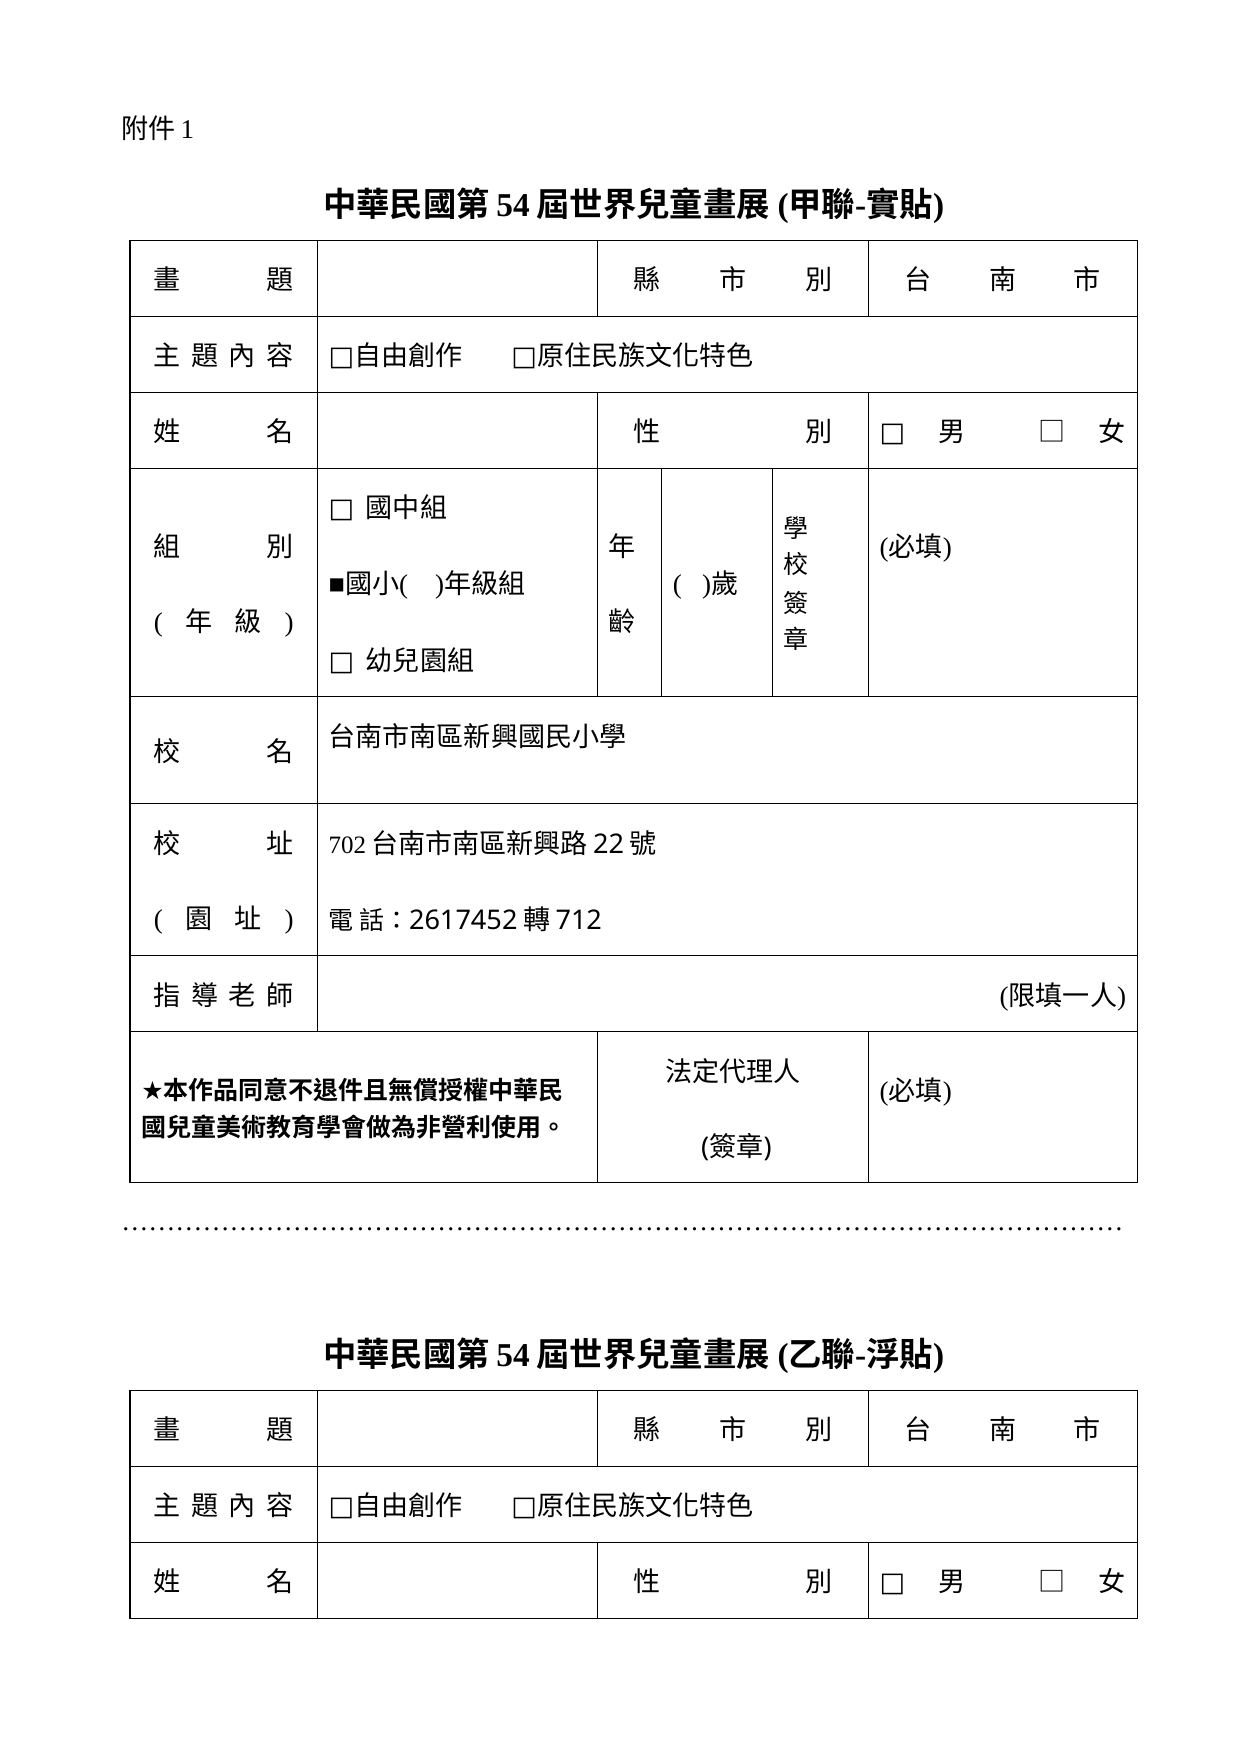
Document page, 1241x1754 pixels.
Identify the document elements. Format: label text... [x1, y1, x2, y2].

table_cell □男 □女 [869, 1543, 1137, 1618]
table_cell [318, 393, 597, 468]
table_cell 台南市南區新興國民小學 [318, 697, 1137, 803]
table_header 中華民國第54屆世界兒童畫展 (甲聯-實貼) [130, 165, 1137, 239]
table_cell 校名 [131, 697, 317, 803]
table_cell □男 □女 [869, 393, 1137, 468]
table_cell 指導老師 [131, 956, 317, 1031]
table_cell 縣市別 [598, 241, 868, 316]
table_cell ■國小( )年級組 [318, 544, 597, 620]
table_cell 主題內容 [131, 317, 317, 392]
table_cell 702台南市南區新興路22號 [318, 804, 1137, 879]
table_cell 縣市別 [598, 1391, 868, 1466]
table_cell [318, 241, 597, 316]
table_cell 組別 (年級) [131, 469, 317, 696]
table_cell 年齡 [598, 469, 661, 696]
table_cell 幼兒園組 [318, 620, 597, 696]
table_cell 主題內容 [131, 1467, 317, 1542]
table_cell [876, 1467, 1137, 1542]
table_cell ★本作品同意不退件且無償授權中華民國兒童美術教育學會做為非營利使用。 [131, 1032, 597, 1182]
table_cell 性別 [598, 1543, 868, 1618]
table_cell □原住民族文化特色 [500, 1467, 876, 1542]
table_cell [318, 1543, 597, 1618]
text ………………………………………………………………………………………………… [121, 1202, 1137, 1239]
table_cell □自由創作 [318, 317, 500, 392]
table_cell 姓名 [131, 1543, 317, 1618]
table_cell [318, 1391, 597, 1466]
table_cell 法定代理人 (簽章) [598, 1032, 868, 1182]
table_cell 學 校簽 章 [773, 469, 868, 696]
table_cell □原住民族文化特色 [500, 317, 876, 392]
table_cell 校址 (園址) [131, 804, 317, 955]
table_cell 台南市 [869, 241, 1137, 316]
table_cell [876, 317, 1137, 392]
table_cell (限填一人) [318, 956, 1137, 1031]
table_cell 性別 [598, 393, 868, 468]
text 附件1 [121, 89, 1137, 164]
table_cell 電 話：2617452轉712 [318, 879, 1137, 955]
table_cell 台南市 [869, 1391, 1137, 1466]
table_cell □自由創作 [318, 1467, 500, 1542]
table_cell 畫題 [131, 241, 317, 316]
table_header 中華民國第54屆世界兒童畫展 (乙聯-浮貼) [130, 1315, 1137, 1389]
table_cell ( )歲 [662, 469, 772, 696]
table_cell (必填) [869, 1032, 1137, 1182]
table_cell (必填) [869, 469, 1137, 696]
table_cell 畫題 [131, 1391, 317, 1466]
table_cell 國中組 [318, 469, 597, 544]
table_cell 姓名 [131, 393, 317, 468]
